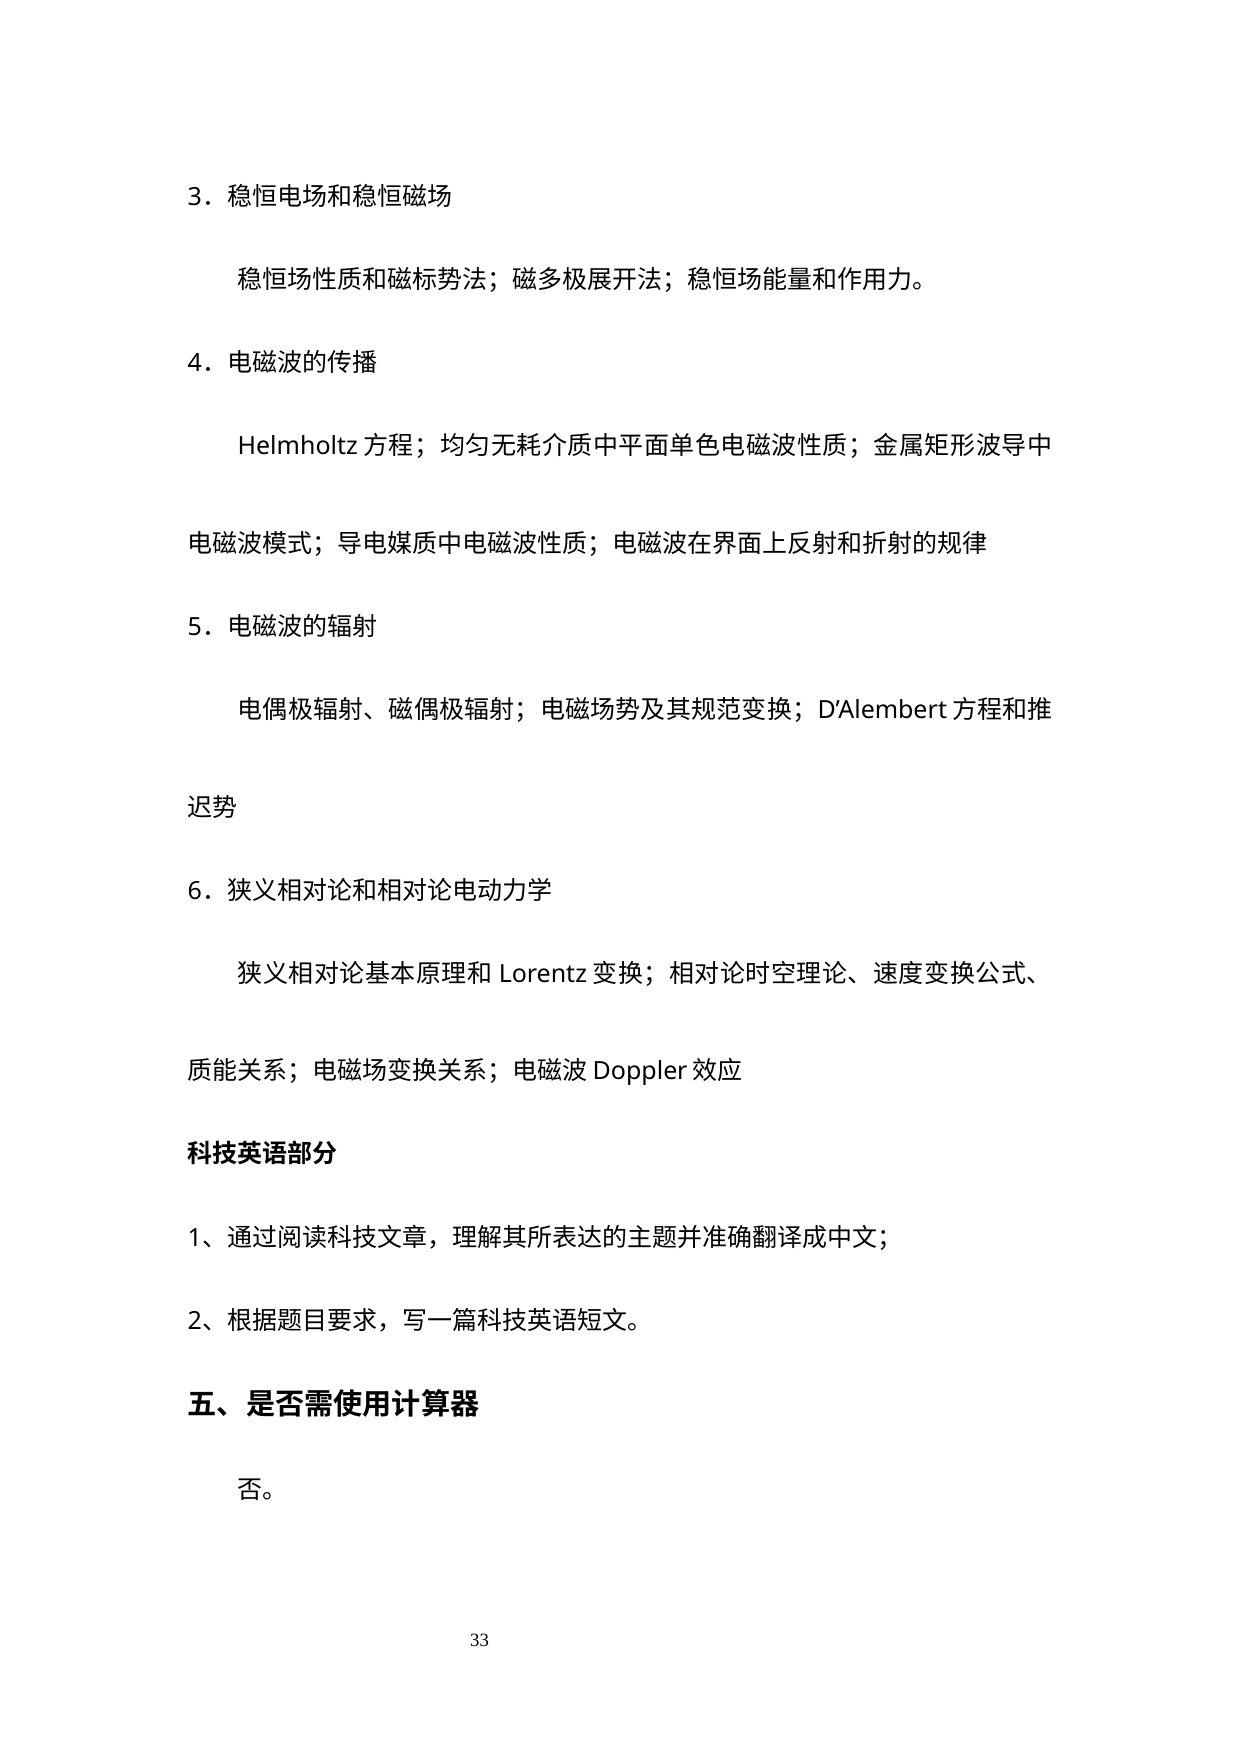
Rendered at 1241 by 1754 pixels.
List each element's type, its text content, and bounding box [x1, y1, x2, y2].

text 稳恒场性质和磁标势法；磁多极展开法；稳恒场能量和作用力。 [187, 245, 1053, 310]
text 电偶极辐射、磁偶极辐射；电磁场势及其规范变换；D’Alembert方程和推迟势 [187, 675, 1053, 838]
text Helmholtz方程；均匀无耗介质中平面单色电磁波性质；金属矩形波导中电磁波模式；导电媒质中电磁波性质；电磁波在界面上反射和折射的规律 [187, 411, 1053, 574]
text 狭义相对论基本原理和Lorentz变换；相对论时空理论、速度变换公式、质能关系；电磁场变换关系；电磁波Doppler效应 [187, 939, 1053, 1101]
text 科技英语部分 [187, 1119, 1053, 1184]
text 4．电磁波的传播 [187, 328, 1053, 393]
text 3．稳恒电场和稳恒磁场 [187, 162, 1053, 227]
text 6．狭义相对论和相对论电动力学 [187, 856, 1053, 921]
text 五、是否需使用计算器 [187, 1369, 1053, 1434]
text 1、通过阅读科技文章，理解其所表达的主题并准确翻译成中文； [187, 1203, 1053, 1268]
text 2、根据题目要求，写一篇科技英语短文。 [187, 1286, 1053, 1351]
text 否。 [187, 1455, 1053, 1520]
text 5．电磁波的辐射 [187, 592, 1053, 657]
